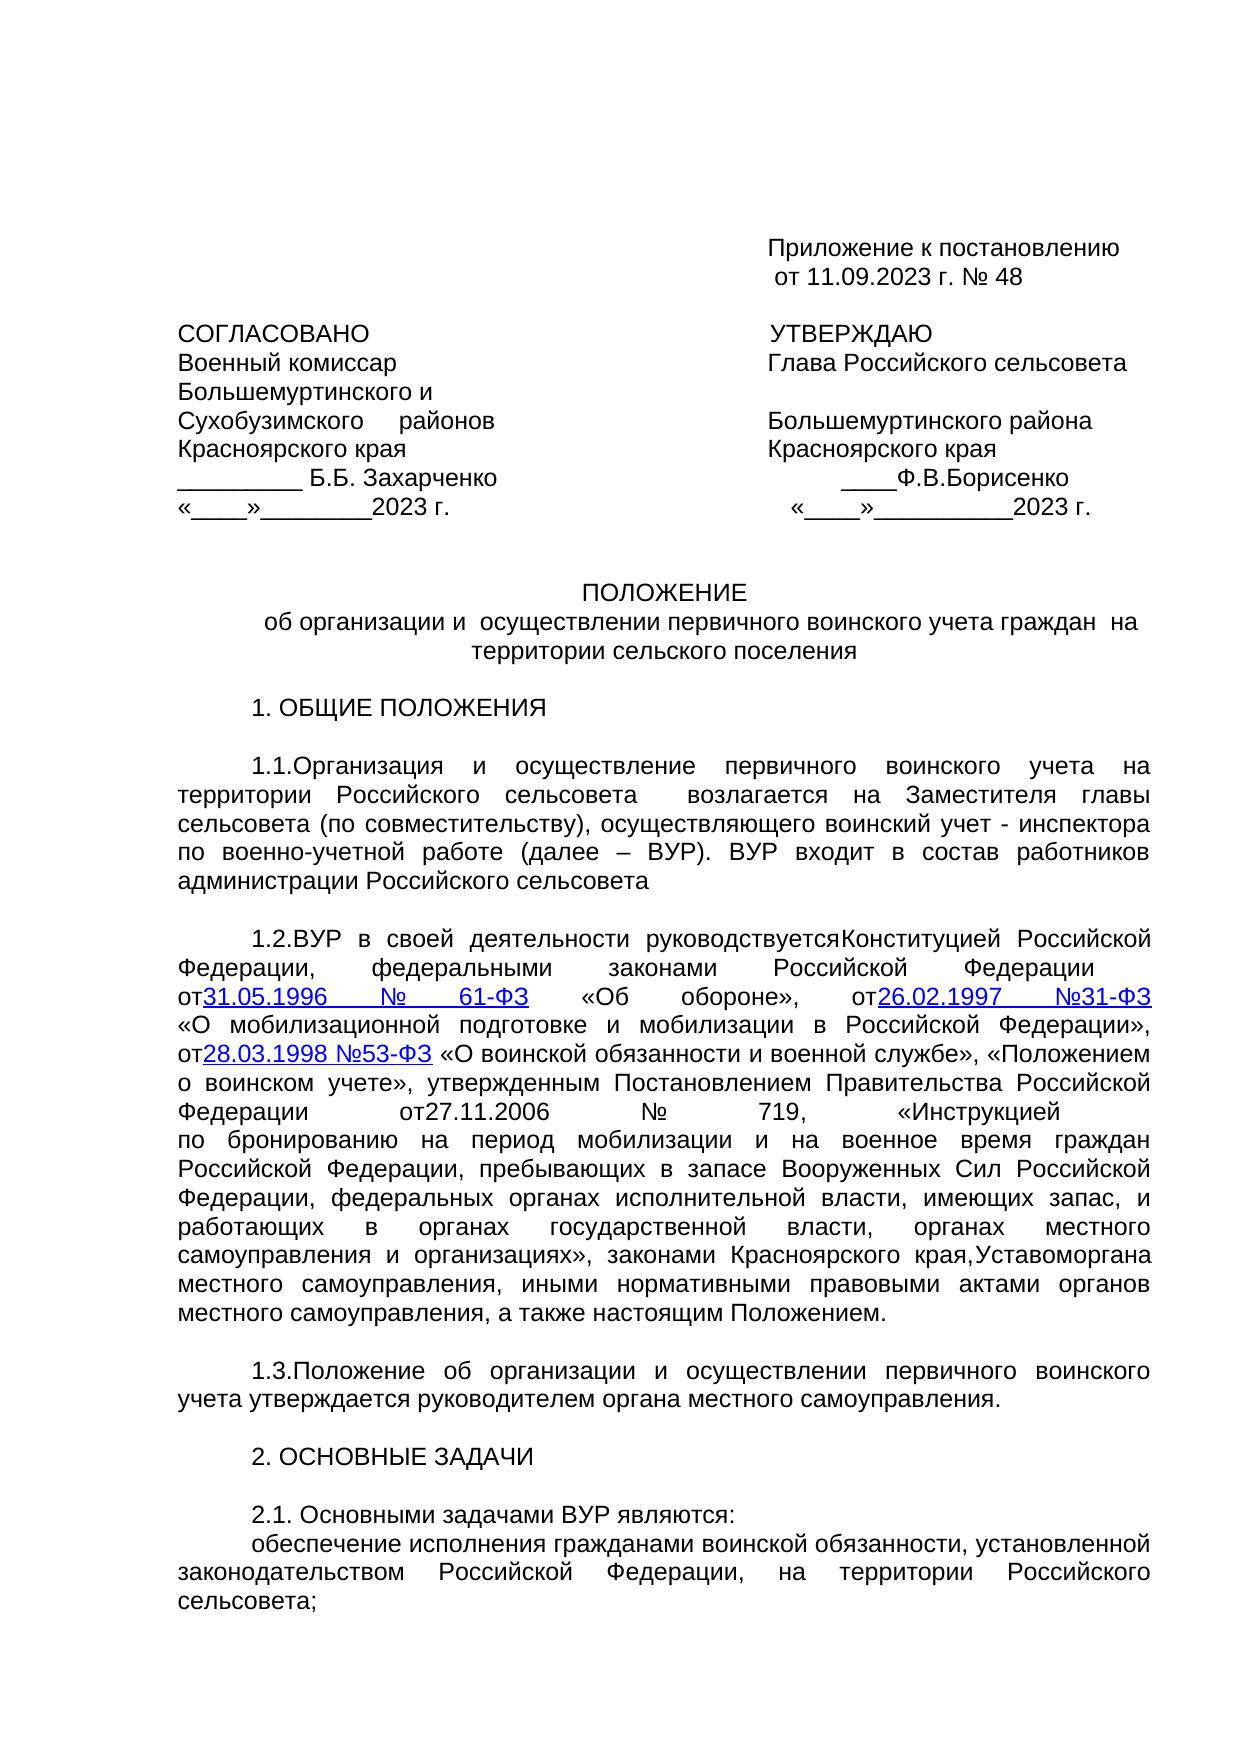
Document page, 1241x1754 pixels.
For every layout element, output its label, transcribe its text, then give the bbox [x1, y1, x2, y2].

text Большемуртинского и [177, 377, 1152, 406]
text Сухобузимского районов Большемуртинского района [177, 406, 1152, 434]
text ПОЛОЖЕНИЕ [177, 578, 1152, 607]
text 1.3.Положение об организации и осуществлении первичного воинского учета утверждается руководителем органа местного самоуправления. [177, 1356, 1152, 1413]
text 2.1. Основными задачами ВУР являются: [177, 1500, 1152, 1528]
text Приложение к постановлению [693, 233, 1152, 262]
text 1. ОБЩИЕ ПОЛОЖЕНИЯ [177, 693, 1152, 722]
text Красноярского края Красноярского края [177, 434, 1152, 463]
text 1.1.Организация и осуществление первичного воинского учета на территории Российского сельсовета возлагается на Заместителя главы сельсовета (по совместительству), осуществляющего воинский учет - инспектора по военно-учетной работе (далее – ВУР). ВУР входит в состав работников администрации Российского сельсовета [177, 751, 1152, 895]
text об организации и осуществлении первичного воинского учета граждан на территории сельского поселения [177, 607, 1152, 664]
text _________ Б.Б. Захарченко ____Ф.В.Борисенко «____»________2023 г. «____»__________2023 г. [177, 463, 1152, 521]
text Военный комиссар Глава Российского сельсовета [177, 348, 1152, 377]
text СОГЛАСОВАНО УТВЕРЖДАЮ [177, 319, 1152, 348]
text обеспечение исполнения гражданами воинской обязанности, установленной законодательством Российской Федерации, на территории Российского сельсовета; [177, 1528, 1152, 1615]
text 2. ОСНОВНЫЕ ЗАДАЧИ [177, 1442, 1152, 1471]
text от 11.09.2023 г. № 48 [693, 262, 1152, 291]
text 1.2.ВУР в своей деятельности руководствуетсяКонституцией Российской Федерации, федеральными законами Российской Федерации от31.05.1996 № 61-ФЗ «Об обороне», от26.02.1997 №31-ФЗ «О мобилизационной подготовке и мобилизации в Российской Федерации», от28.03.1998 №53-ФЗ «О воинской обязанности и военной службе», «Положением о воинском учете», утвержденным Постановлением Правительства Российской Федерации от27.11.2006 № 719, «Инструкцией по бронированию на период мобилизации и на военное время граждан Российской Федерации, пребывающих в запасе Вооруженных Сил Российской Федерации, федеральных органах исполнительной власти, имеющих запас, и работающих в органах государственной власти, органах местного самоуправления и организациях», законами Красноярского края,Уставоморгана местного самоуправления, иными нормативными правовыми актами органов местного самоуправления, а также настоящим Положением. [177, 924, 1152, 1326]
